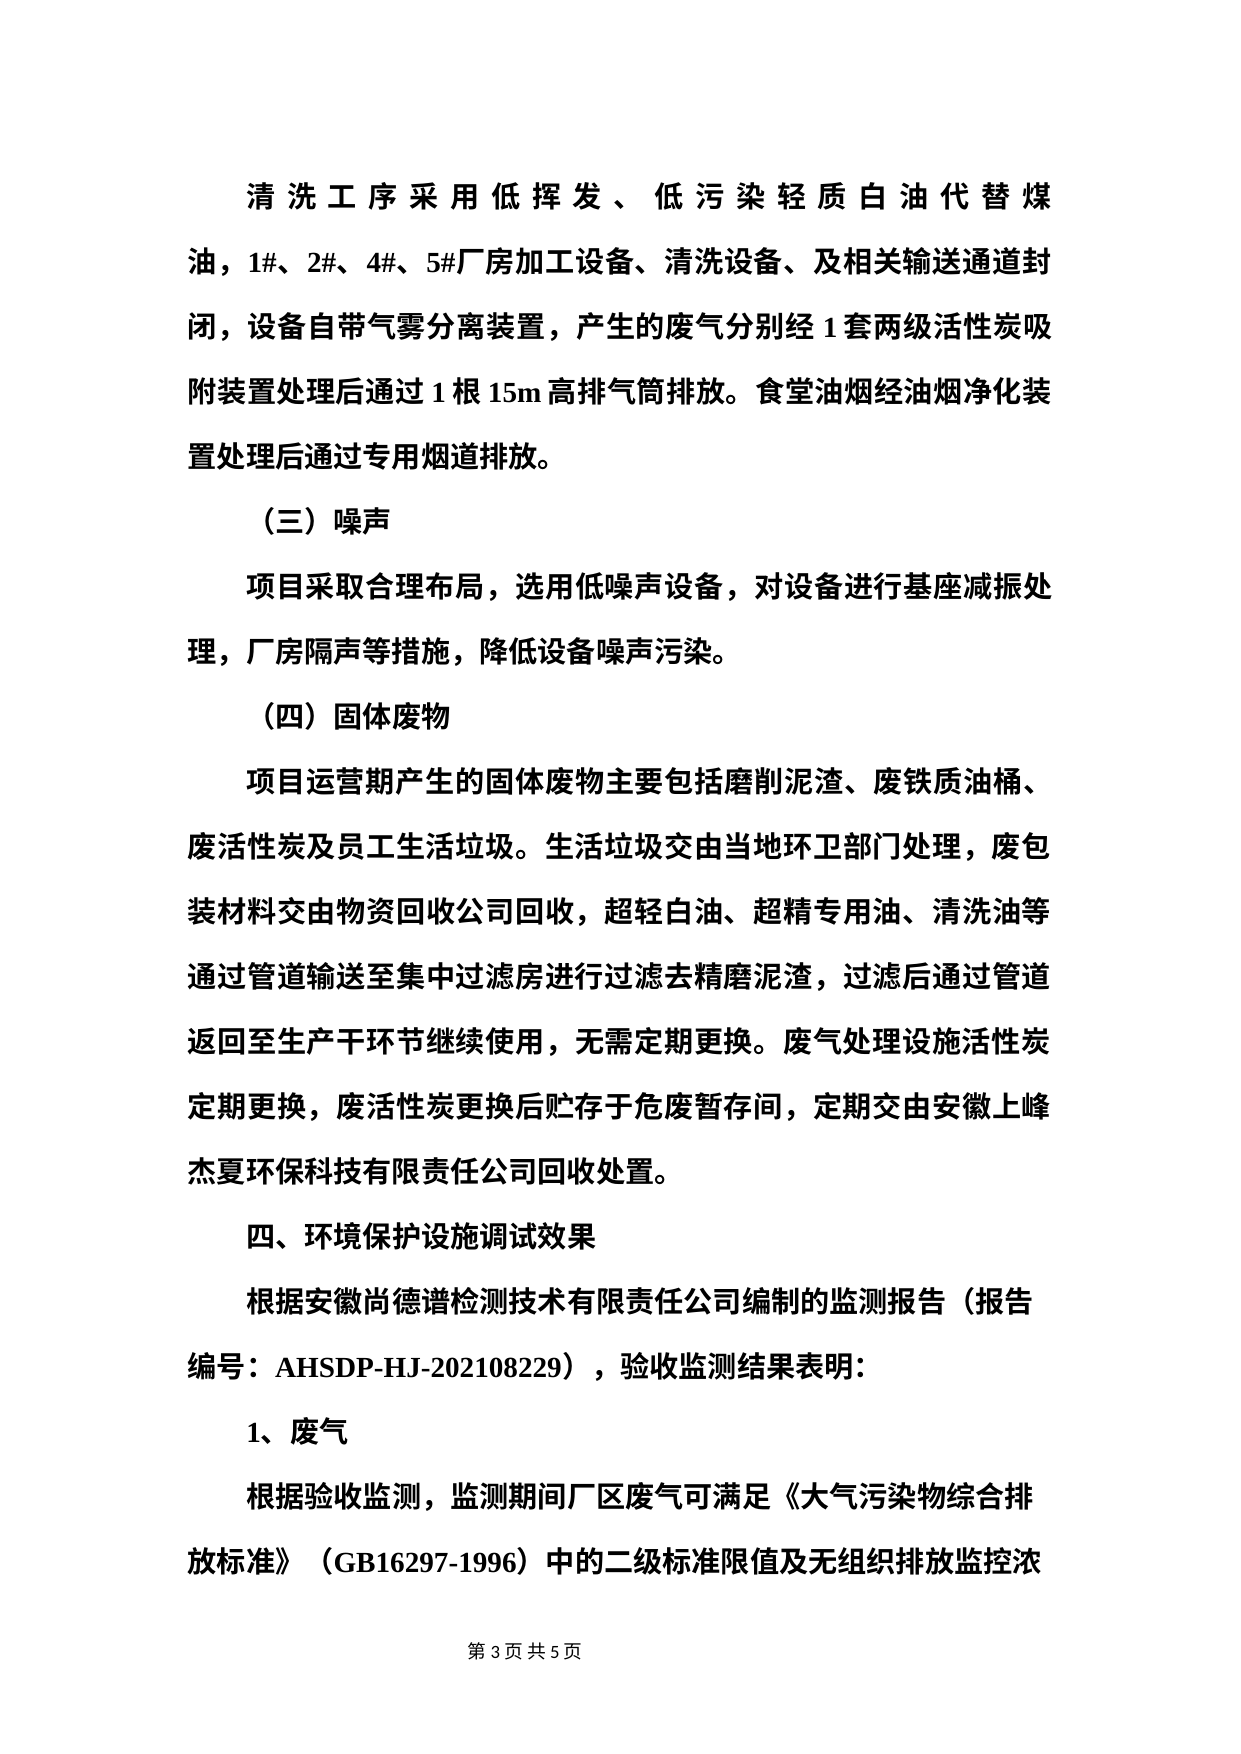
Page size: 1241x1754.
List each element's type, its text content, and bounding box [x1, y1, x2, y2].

text 项目运营期产生的固体废物主要包括磨削泥渣、废铁质油桶、废活性炭及员工生活垃圾。生活垃圾交由当地环卫部门处理，废包装材料交由物资回收公司回收，超轻白油、超精专用油、清洗油等通过管道输送至集中过滤房进行过滤去精磨泥渣，过滤后通过管道返回至生产干环节继续使用，无需定期更换。废气处理设施活性炭定期更换，废活性炭更换后贮存于危废暂存间，定期交由安徽上峰杰夏环保科技有限责任公司回收处置。 [187, 747, 1053, 1202]
text 清洗工序采用低挥发、低污染轻质白油代替煤油，1#、2#、4#、5#厂房加工设备、清洗设备、及相关输送通道封闭，设备自带气雾分离装置，产生的废气分别经1套两级活性炭吸附装置处理后通过1根15m高排气筒排放。食堂油烟经油烟净化装置处理后通过专用烟道排放。 [187, 162, 1053, 487]
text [187, 1462, 1053, 1592]
text 1、废气 [187, 1397, 1053, 1462]
text （四）固体废物 [187, 682, 1053, 747]
text 项目采取合理布局，选用低噪声设备，对设备进行基座减振处理，厂房隔声等措施，降低设备噪声污染。 [187, 552, 1053, 682]
text （三）噪声 [187, 487, 1053, 552]
text 根据安徽尚德谱检测技术有限责任公司编制的监测报告（报告编号：AHSDP-HJ-202108229），验收监测结果表明： [187, 1267, 1053, 1397]
text 四、环境保护设施调试效果 [187, 1202, 1053, 1267]
